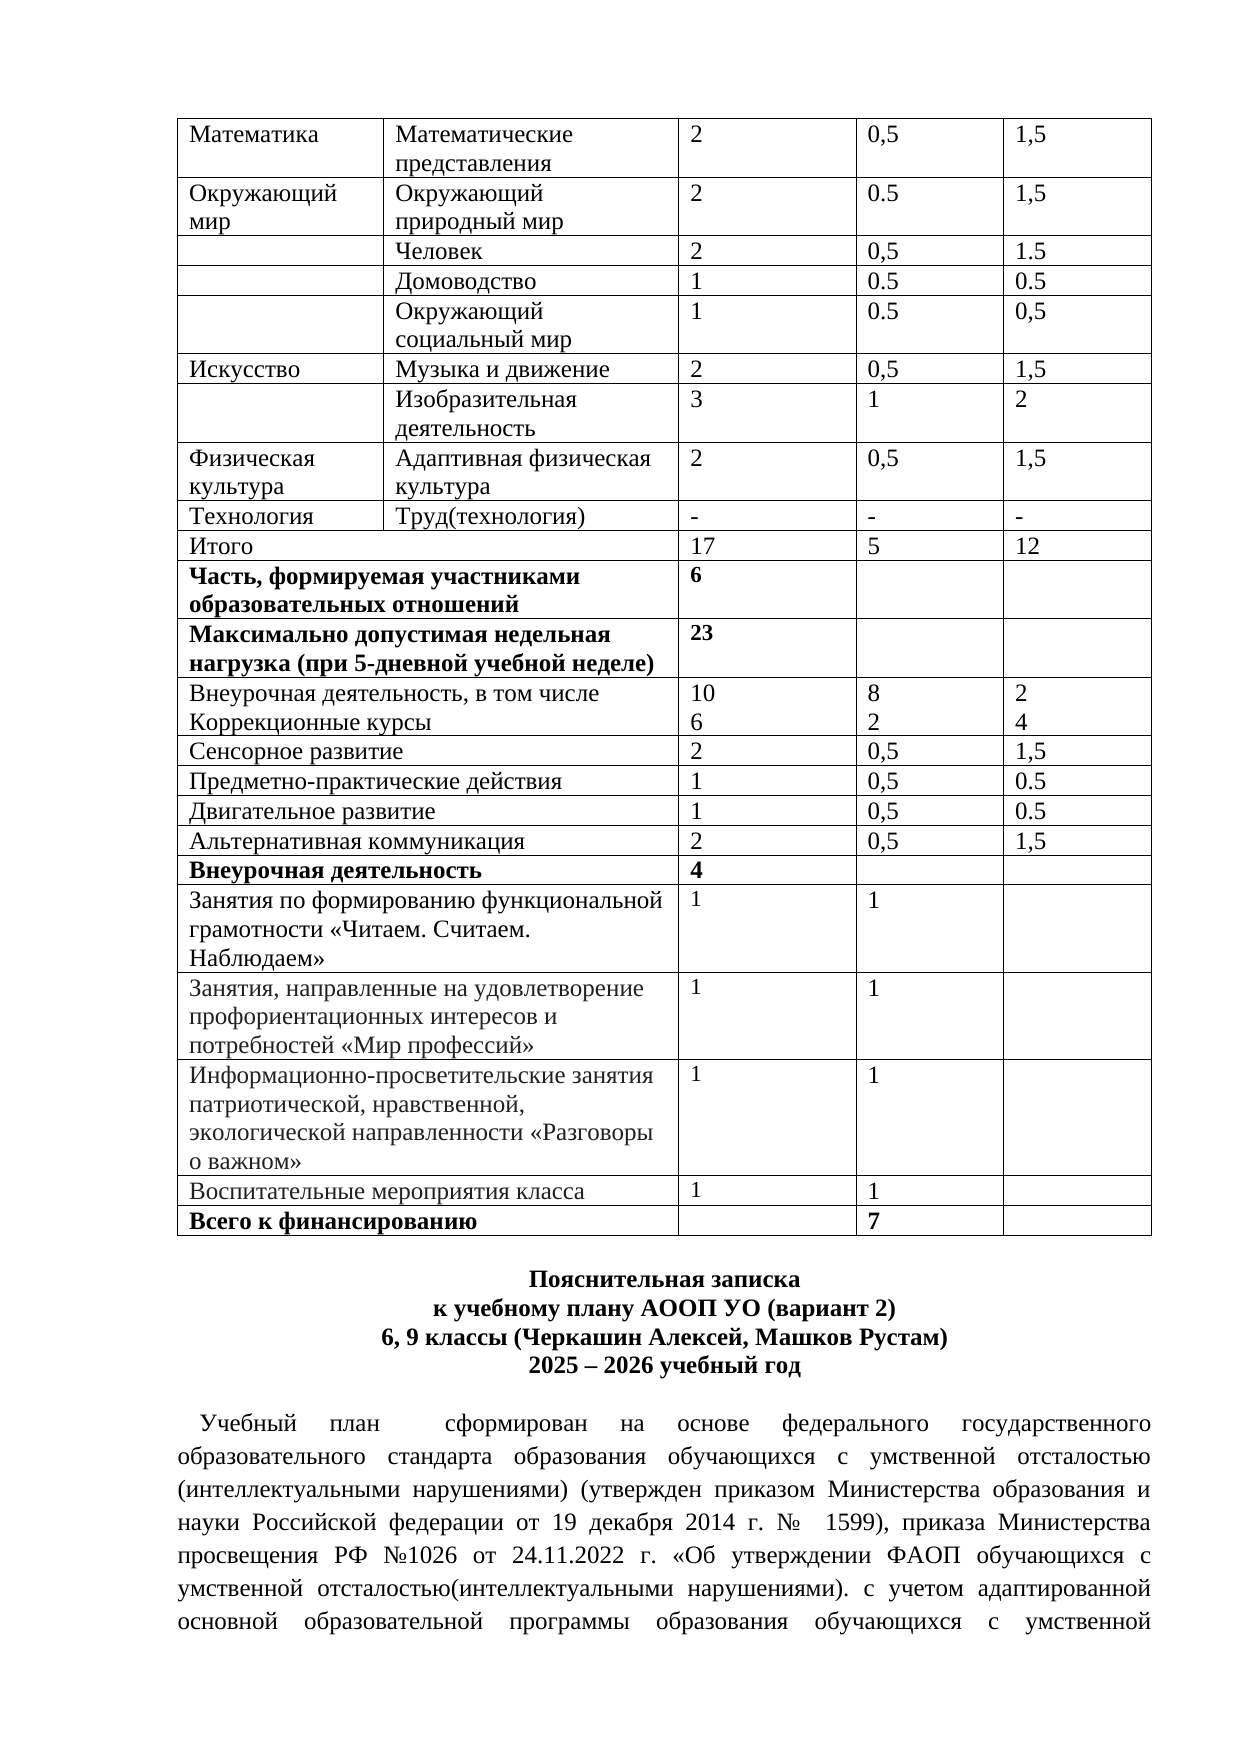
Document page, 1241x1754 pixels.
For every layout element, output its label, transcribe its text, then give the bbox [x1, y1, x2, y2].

table_cell [857, 619, 1003, 677]
table_cell Технология [178, 501, 383, 530]
table_cell Информационно-просветительские занятия патриотической, нравственной, экологической направленности «Разговоры о важном» [178, 1060, 678, 1175]
table_cell [857, 856, 1003, 884]
table_cell 0,5 [1004, 296, 1151, 353]
table_cell 2 4 [1004, 678, 1151, 735]
table_cell 1 [857, 384, 1003, 442]
table_cell 0,5 [857, 443, 1003, 500]
table_cell [1004, 619, 1151, 677]
table_cell [1004, 973, 1151, 1059]
table_cell Окружающий социальный мир [384, 296, 678, 353]
text 6, 9 классы (Черкашин Алексей, Машков Рустам) [177, 1322, 1152, 1351]
text к учебному плану АООП УО (вариант 2) [177, 1293, 1152, 1322]
table_cell [178, 236, 383, 265]
table_cell Предметно-практические действия [178, 766, 678, 795]
table_cell Математические представления [384, 119, 678, 177]
table_cell 0,5 [857, 796, 1003, 825]
table_cell Труд(технология) [384, 501, 678, 530]
table_cell - [1004, 501, 1151, 530]
table_cell Домоводство [384, 266, 678, 295]
table_cell [178, 296, 383, 353]
table_cell 5 [857, 531, 1003, 560]
table_cell - [857, 501, 1003, 530]
table_cell 1 [679, 885, 856, 972]
table_cell Занятия по формированию функциональной грамотности «Читаем. Считаем. Наблюдаем» [178, 885, 678, 972]
table_cell 1,5 [1004, 178, 1151, 235]
table_cell Окружающий мир [178, 178, 383, 235]
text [177, 1408, 1152, 1635]
table_cell Изобразительная деятельность [384, 384, 678, 442]
table_cell 6 [679, 561, 856, 618]
table_cell Воспитательные мероприятия класса [178, 1176, 678, 1205]
table_cell 0,5 [857, 736, 1003, 765]
table_cell 0,5 [857, 766, 1003, 795]
table_cell Альтернативная коммуникация [178, 826, 678, 854]
table_cell 0.5 [1004, 266, 1151, 295]
table_cell 17 [679, 531, 856, 560]
table_cell 1,5 [1004, 736, 1151, 765]
table_cell Внеурочная деятельность [178, 856, 678, 884]
table_cell [1004, 561, 1151, 618]
text Пояснительная записка [177, 1264, 1152, 1293]
table_cell 1 [679, 766, 856, 795]
table_cell Окружающий природный мир [384, 178, 678, 235]
table_cell 0,5 [857, 354, 1003, 383]
table_cell 0,5 [857, 826, 1003, 854]
table_cell Итого [178, 531, 678, 560]
table_cell [1004, 885, 1151, 972]
table_cell 2 [679, 178, 856, 235]
table_cell 0.5 [1004, 766, 1151, 795]
table_cell 2 [679, 826, 856, 854]
table_cell 3 [679, 384, 856, 442]
table_cell 1 [679, 296, 856, 353]
table_cell 0.5 [857, 178, 1003, 235]
table_cell 8 2 [857, 678, 1003, 735]
table_cell 1 [857, 1060, 1003, 1175]
table_cell [857, 561, 1003, 618]
table_cell 1 [679, 796, 856, 825]
table_cell 2 [1004, 384, 1151, 442]
table_cell [679, 1206, 856, 1234]
table_cell 10 6 [679, 678, 856, 735]
table_cell 7 [857, 1206, 1003, 1234]
table_cell 1 [679, 1176, 856, 1205]
table_cell 1,5 [1004, 443, 1151, 500]
table_cell 1,5 [1004, 354, 1151, 383]
table_cell - [679, 501, 856, 530]
table_cell 1 [679, 973, 856, 1059]
table_cell 1.5 [1004, 236, 1151, 265]
table_cell 0,5 [857, 236, 1003, 265]
table_cell [1004, 856, 1151, 884]
table_cell Двигательное развитие [178, 796, 678, 825]
table_cell Музыка и движение [384, 354, 678, 383]
table_cell 0,5 [857, 119, 1003, 177]
table_cell Максимально допустимая недельная нагрузка (при 5-дневной учебной неделе) [178, 619, 678, 677]
table_cell 2 [679, 443, 856, 500]
table_cell [178, 266, 383, 295]
table_cell 2 [679, 354, 856, 383]
table_cell 0.5 [1004, 796, 1151, 825]
table_cell 2 [679, 236, 856, 265]
text 2025 – 2026 учебный год [177, 1351, 1152, 1379]
table_cell 12 [1004, 531, 1151, 560]
table_cell Всего к финансированию [178, 1206, 678, 1234]
table_cell Адаптивная физическая культура [384, 443, 678, 500]
table_cell Человек [384, 236, 678, 265]
table_cell Часть, формируемая участниками образовательных отношений [178, 561, 678, 618]
table_cell 1 [679, 1060, 856, 1175]
table_cell 0.5 [857, 266, 1003, 295]
table_cell 1 [679, 266, 856, 295]
table_cell [1004, 1060, 1151, 1175]
table_cell 1 [857, 1176, 1003, 1205]
table_cell Искусство [178, 354, 383, 383]
table_cell 1 [857, 973, 1003, 1059]
table_cell 2 [679, 119, 856, 177]
table_cell 1,5 [1004, 826, 1151, 854]
table_cell Физическая культура [178, 443, 383, 500]
table_cell 23 [679, 619, 856, 677]
table_cell 4 [679, 856, 856, 884]
table_cell 0.5 [857, 296, 1003, 353]
table_cell Математика [178, 119, 383, 177]
table_cell [1004, 1176, 1151, 1205]
table_cell [1004, 1206, 1151, 1234]
table_cell 1,5 [1004, 119, 1151, 177]
table_cell Сенсорное развитие [178, 736, 678, 765]
table_cell [178, 384, 383, 442]
table_cell 2 [679, 736, 856, 765]
table_cell Внеурочная деятельность, в том числе Коррекционные курсы [178, 678, 678, 735]
table_cell Занятия, направленные на удовлетворение профориентационных интересов и потребностей «Мир профессий» [178, 973, 678, 1059]
table_cell 1 [857, 885, 1003, 972]
